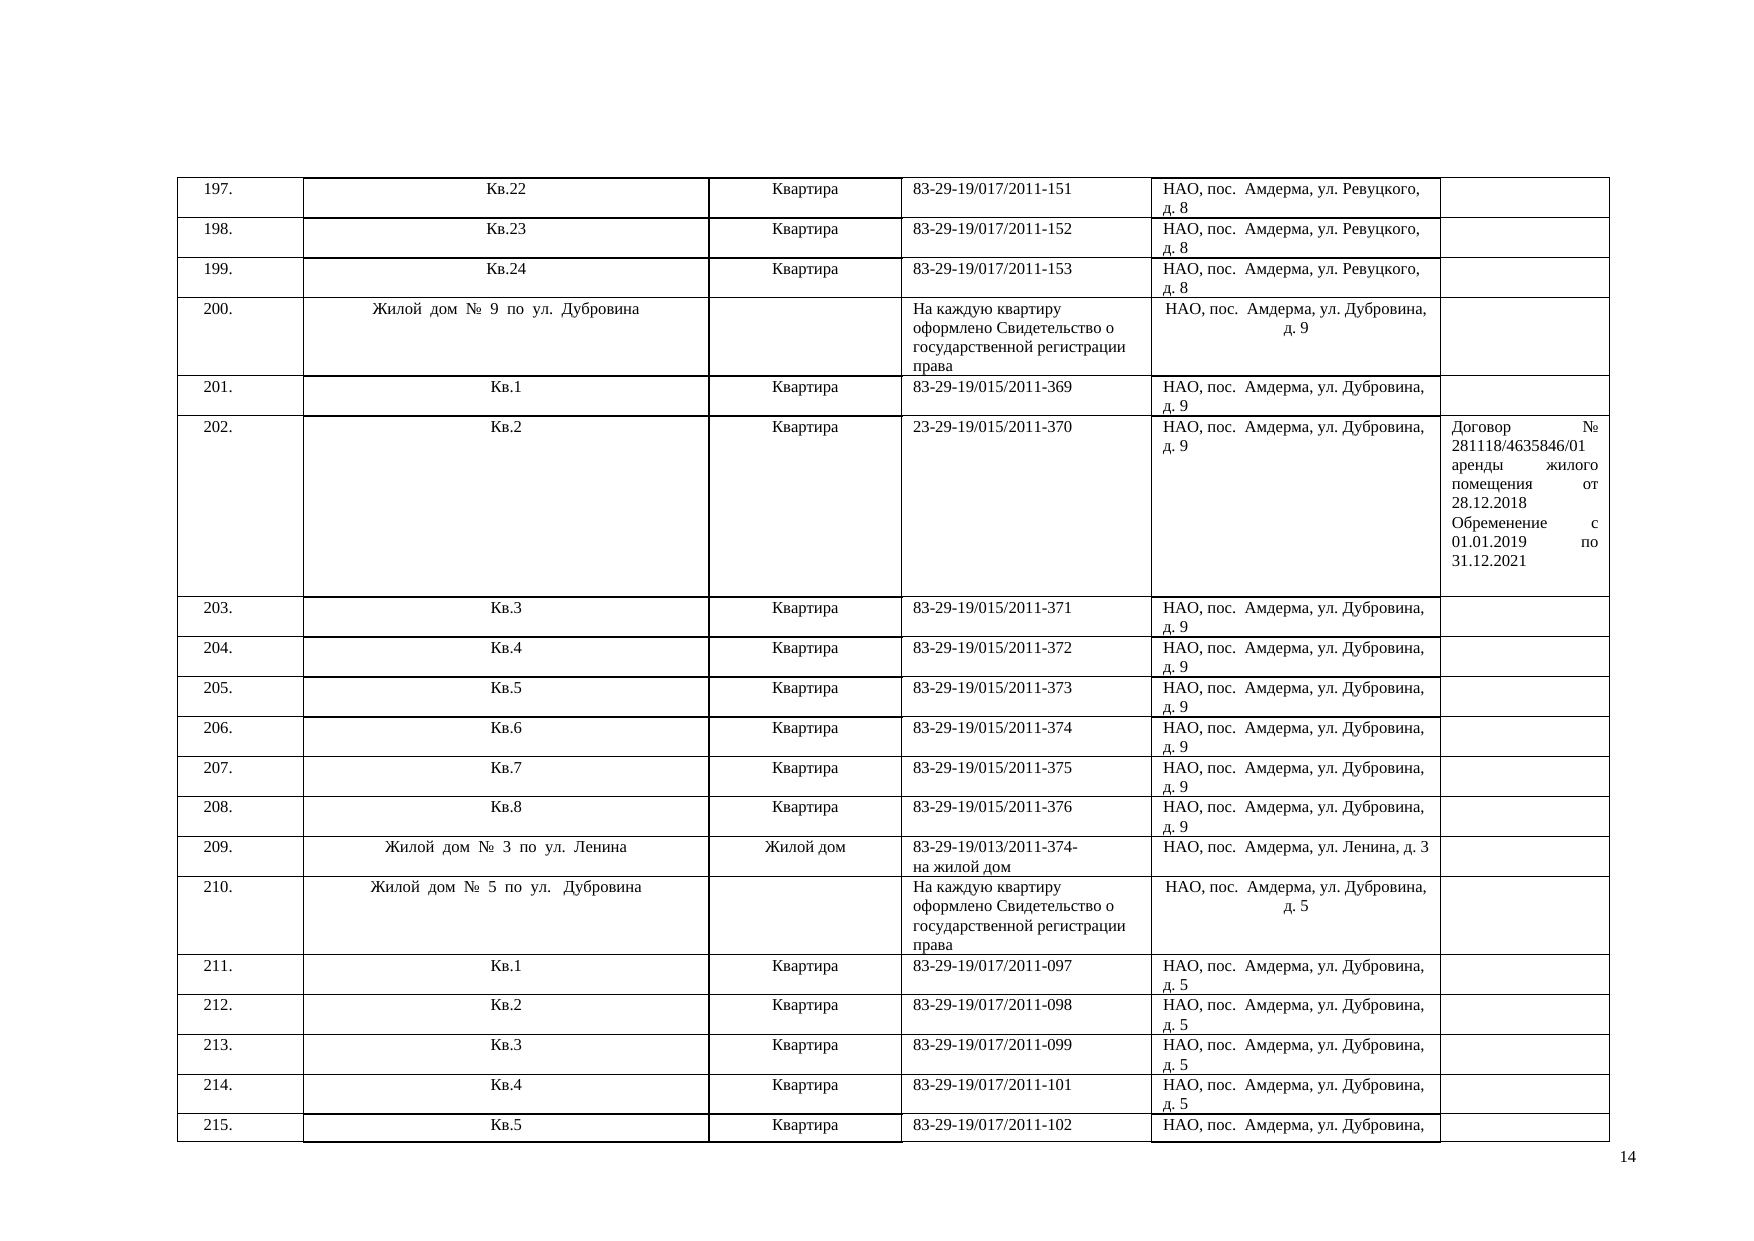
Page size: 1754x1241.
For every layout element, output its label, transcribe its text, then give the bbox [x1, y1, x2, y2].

table_cell [178, 1035, 303, 1073]
table_cell [178, 955, 303, 994]
table_cell [1441, 757, 1609, 796]
table_cell НАО, пос. Амдерма, ул. Дубровина, д. 5 [1152, 1075, 1440, 1113]
table_cell Кв.3 [304, 1035, 708, 1073]
table_cell Жилой дом № 3 по ул. Ленина [304, 837, 708, 876]
table_cell [178, 637, 303, 676]
table_cell 83-29-19/015/2011-371 [902, 597, 1151, 636]
table_cell 83-29-19/017/2011-152 [902, 218, 1151, 257]
table_cell 83-29-19/015/2011-375 [902, 757, 1151, 796]
table_cell На каждую квартиру оформлено Свидетельство о государственной регистрации права [902, 298, 1151, 375]
table_cell 23-29-19/015/2011-370 [902, 416, 1151, 596]
table_cell [178, 877, 303, 954]
table_cell [1441, 955, 1609, 994]
table_cell Квартира [710, 377, 901, 415]
table_cell [178, 757, 303, 796]
table_cell Квартира [710, 1035, 901, 1073]
table_cell 83-29-19/013/2011-374- на жилой дом [902, 837, 1151, 876]
table_cell НАО, пос. Амдерма, ул. Дубровина, д. 9 [1152, 638, 1440, 676]
table_cell Кв.22 [304, 179, 708, 217]
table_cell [1152, 179, 1440, 217]
table_cell Договор № 281118/4635846/01 аренды жилого помещения от 28.12.2018 Обременение с 01.01.2019 по 31.12.2021 [1441, 416, 1609, 596]
table_cell НАО, пос. Амдерма, ул. Дубровина, д. 9 [1152, 377, 1440, 415]
table_cell Кв.4 [304, 638, 708, 676]
table_cell 83-29-19/015/2011-374 [902, 717, 1151, 756]
table_cell Квартира [710, 219, 901, 257]
table_cell На каждую квартиру оформлено Свидетельство о государственной регистрации права [902, 877, 1151, 954]
table_cell 83-29-19/015/2011-369 [902, 376, 1151, 415]
table_cell Квартира [710, 417, 901, 596]
table_cell [1441, 717, 1609, 756]
table_cell Кв.23 [304, 219, 708, 257]
table_cell Квартира [710, 995, 901, 1033]
table_cell Кв.1 [304, 377, 708, 415]
table_cell [1441, 597, 1609, 636]
table_cell Квартира [710, 955, 901, 994]
table_cell Жилой дом № 9 по ул. Дубровина [304, 298, 708, 375]
table_cell [178, 717, 303, 756]
table_cell Квартира [710, 638, 901, 676]
table_cell Кв.8 [304, 797, 708, 836]
table_cell Квартира [710, 678, 901, 716]
table_cell Квартира [710, 259, 901, 297]
table_cell НАО, пос. Амдерма, ул. Ревуцкого, д. 8 [1152, 219, 1440, 257]
table_cell Квартира [710, 598, 901, 636]
table_cell 83-29-19/017/2011-101 [902, 1075, 1151, 1113]
table_cell НАО, пос. Амдерма, ул. Дубровина, д. 9 [1152, 417, 1440, 596]
table_cell [178, 677, 303, 716]
table_cell [1441, 218, 1609, 257]
table_cell [178, 416, 303, 596]
table_cell [1441, 797, 1609, 836]
table_cell НАО, пос. Амдерма, ул. Дубровина, д. 5 [1152, 995, 1440, 1033]
table_cell [178, 1114, 303, 1141]
table_cell [710, 298, 901, 375]
table_cell Квартира [710, 179, 901, 217]
table_cell [178, 837, 303, 876]
table_cell НАО, пос. Амдерма, ул. Ревуцкого, д. 8 [1152, 259, 1440, 297]
table_cell Кв.2 [304, 995, 708, 1033]
table_cell Квартира [710, 797, 901, 836]
table_cell НАО, пос. Амдерма, ул. Дубровина, д. 9 [1152, 757, 1440, 796]
table_cell 83-29-19/017/2011-153 [902, 258, 1151, 297]
table_cell НАО, пос. Амдерма, ул. Дубровина, д. 9 [1152, 298, 1440, 375]
table_cell [178, 218, 303, 257]
table_cell 83-29-19/017/2011-099 [902, 1035, 1151, 1073]
table_cell [178, 178, 303, 217]
table_cell [1441, 376, 1609, 415]
table_cell 83-29-19/017/2011-097 [902, 955, 1151, 994]
table_cell [1441, 1114, 1609, 1141]
table_cell НАО, пос. Амдерма, ул. Дубровина, д. 5 [1152, 955, 1440, 994]
table_cell [1441, 995, 1609, 1033]
table_cell Квартира [710, 1115, 901, 1141]
table_cell Жилой дом № 5 по ул. Дубровина [304, 877, 708, 954]
table_cell 83-29-19/015/2011-372 [902, 637, 1151, 676]
table_cell [178, 376, 303, 415]
table_cell Кв.4 [304, 1075, 708, 1113]
table_cell НАО, пос. Амдерма, ул. Дубровина, д. 5 [1152, 877, 1440, 954]
table_cell Кв.5 [304, 678, 708, 716]
table_cell [1441, 178, 1609, 217]
table_cell [710, 877, 901, 954]
table_cell Кв.2 [304, 417, 708, 596]
table_cell [1441, 677, 1609, 716]
table_cell НАО, пос. Амдерма, ул. Дубровина, д. 9 [1152, 598, 1440, 636]
table_cell Квартира [710, 718, 901, 756]
table_cell [1441, 877, 1609, 954]
table_cell Квартира [710, 1075, 901, 1113]
table_cell 83-29-19/015/2011-373 [902, 677, 1151, 716]
table_cell [178, 597, 303, 636]
table_cell Кв.24 [304, 259, 708, 297]
table_cell 83-29-19/017/2011-151 [902, 178, 1151, 217]
table_cell [178, 298, 303, 375]
table_cell Кв.5 [304, 1115, 708, 1141]
table_cell НАО, пос. Амдерма, ул. Ленина, д. 3 [1152, 837, 1440, 876]
table_cell Кв.7 [304, 757, 708, 796]
table_cell [178, 797, 303, 836]
table_cell [178, 258, 303, 297]
table_cell НАО, пос. Амдерма, ул. Дубровина, д. 9 [1152, 678, 1440, 716]
table_cell [178, 1075, 303, 1113]
table_cell НАО, пос. Амдерма, ул. Дубровина, д. 5 [1152, 1035, 1440, 1073]
table_cell [1441, 837, 1609, 876]
table_cell НАО, пос. Амдерма, ул. Дубровина, д. 9 [1152, 797, 1440, 836]
table_cell Квартира [710, 757, 901, 796]
table_cell 83-29-19/015/2011-376 [902, 797, 1151, 836]
table_cell [1441, 1075, 1609, 1113]
table_cell [1441, 637, 1609, 676]
table_cell Кв.3 [304, 598, 708, 636]
table_cell Жилой дом [710, 837, 901, 876]
table_cell [1441, 258, 1609, 297]
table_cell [1152, 1115, 1440, 1141]
table_cell НАО, пос. Амдерма, ул. Дубровина, д. 9 [1152, 718, 1440, 756]
table_cell [1441, 1035, 1609, 1073]
table_cell [1441, 298, 1609, 375]
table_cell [902, 1114, 1151, 1141]
table_cell 83-29-19/017/2011-098 [902, 995, 1151, 1033]
table_cell Кв.6 [304, 718, 708, 756]
table_cell Кв.1 [304, 955, 708, 994]
table_cell [178, 995, 303, 1033]
